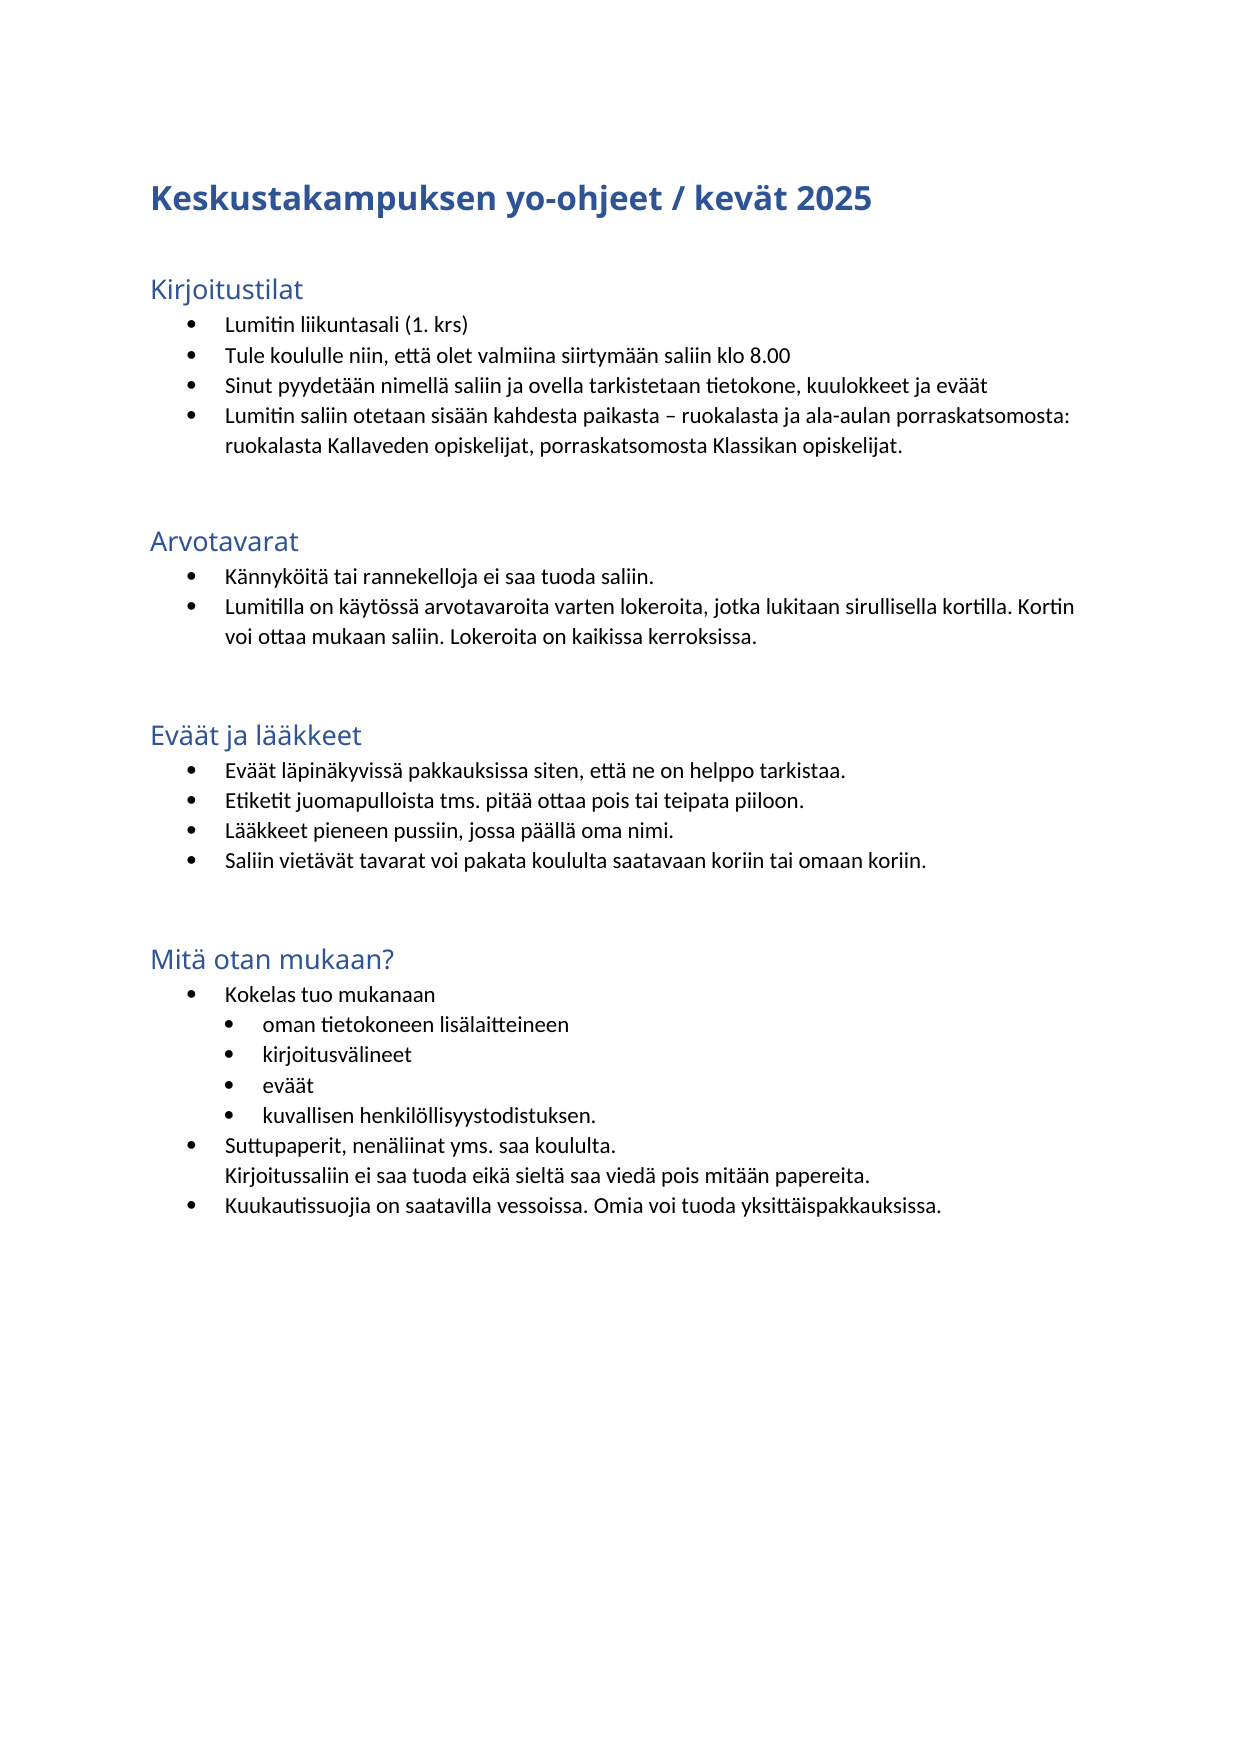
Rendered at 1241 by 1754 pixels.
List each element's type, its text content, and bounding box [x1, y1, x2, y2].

list Kännyköitä tai rannekelloja ei saa tuoda saliin. [187, 562, 1090, 590]
list Kuukautissuojia on saatavilla vessoissa. Omia voi tuoda yksittäispakkauksissa. [187, 1192, 1090, 1220]
list oman tietokoneen lisälaitteineen [225, 1010, 1090, 1038]
list Suttupaperit, nenäliinat yms. saa koululta. Kirjoitussaliin ei saa tuoda eikä sieltä saa viedä pois mitään papereita. [187, 1131, 1090, 1189]
list Tule koululle niin, että olet valmiina siirtymään saliin klo 8.00 [187, 341, 1090, 369]
list Saliin vietävät tavarat voi pakata koululta saatavaan koriin tai omaan koriin. [187, 847, 1090, 875]
list Kokelas tuo mukanaan [187, 980, 1090, 1008]
subtitle Kirjoitustilat [150, 271, 1090, 308]
list Etiketit juomapulloista tms. pitää ottaa pois tai teipata piiloon. [187, 786, 1090, 814]
subtitle Eväät ja lääkkeet [150, 716, 1090, 753]
list kuvallisen henkilöllisyystodistuksen. [225, 1101, 1090, 1129]
subtitle Keskustakampuksen yo-ohjeet / kevät 2025 [150, 175, 1090, 220]
list Lumitin saliin otetaan sisään kahdesta paikasta – ruokalasta ja ala-aulan porraskatsomosta: ruokalasta Kallaveden opiskelijat, porraskatsomosta Klassikan opiskelijat. [187, 401, 1090, 459]
list Lumitilla on käytössä arvotavaroita varten lokeroita, jotka lukitaan sirullisella kortilla. Kortin voi ottaa mukaan saliin. Lokeroita on kaikissa kerroksissa. [187, 592, 1090, 651]
list Eväät läpinäkyvissä pakkauksissa siten, että ne on helppo tarkistaa. [187, 756, 1090, 784]
subtitle Arvotavarat [150, 522, 1090, 559]
list eväät [225, 1071, 1090, 1099]
list Lumitin liikuntasali (1. krs) [187, 311, 1090, 339]
list kirjoitusvälineet [225, 1041, 1090, 1069]
list Lääkkeet pieneen pussiin, jossa päällä oma nimi. [187, 816, 1090, 844]
list Sinut pyydetään nimellä saliin ja ovella tarkistetaan tietokone, kuulokkeet ja eväät [187, 371, 1090, 399]
subtitle Mitä otan mukaan? [150, 940, 1090, 977]
